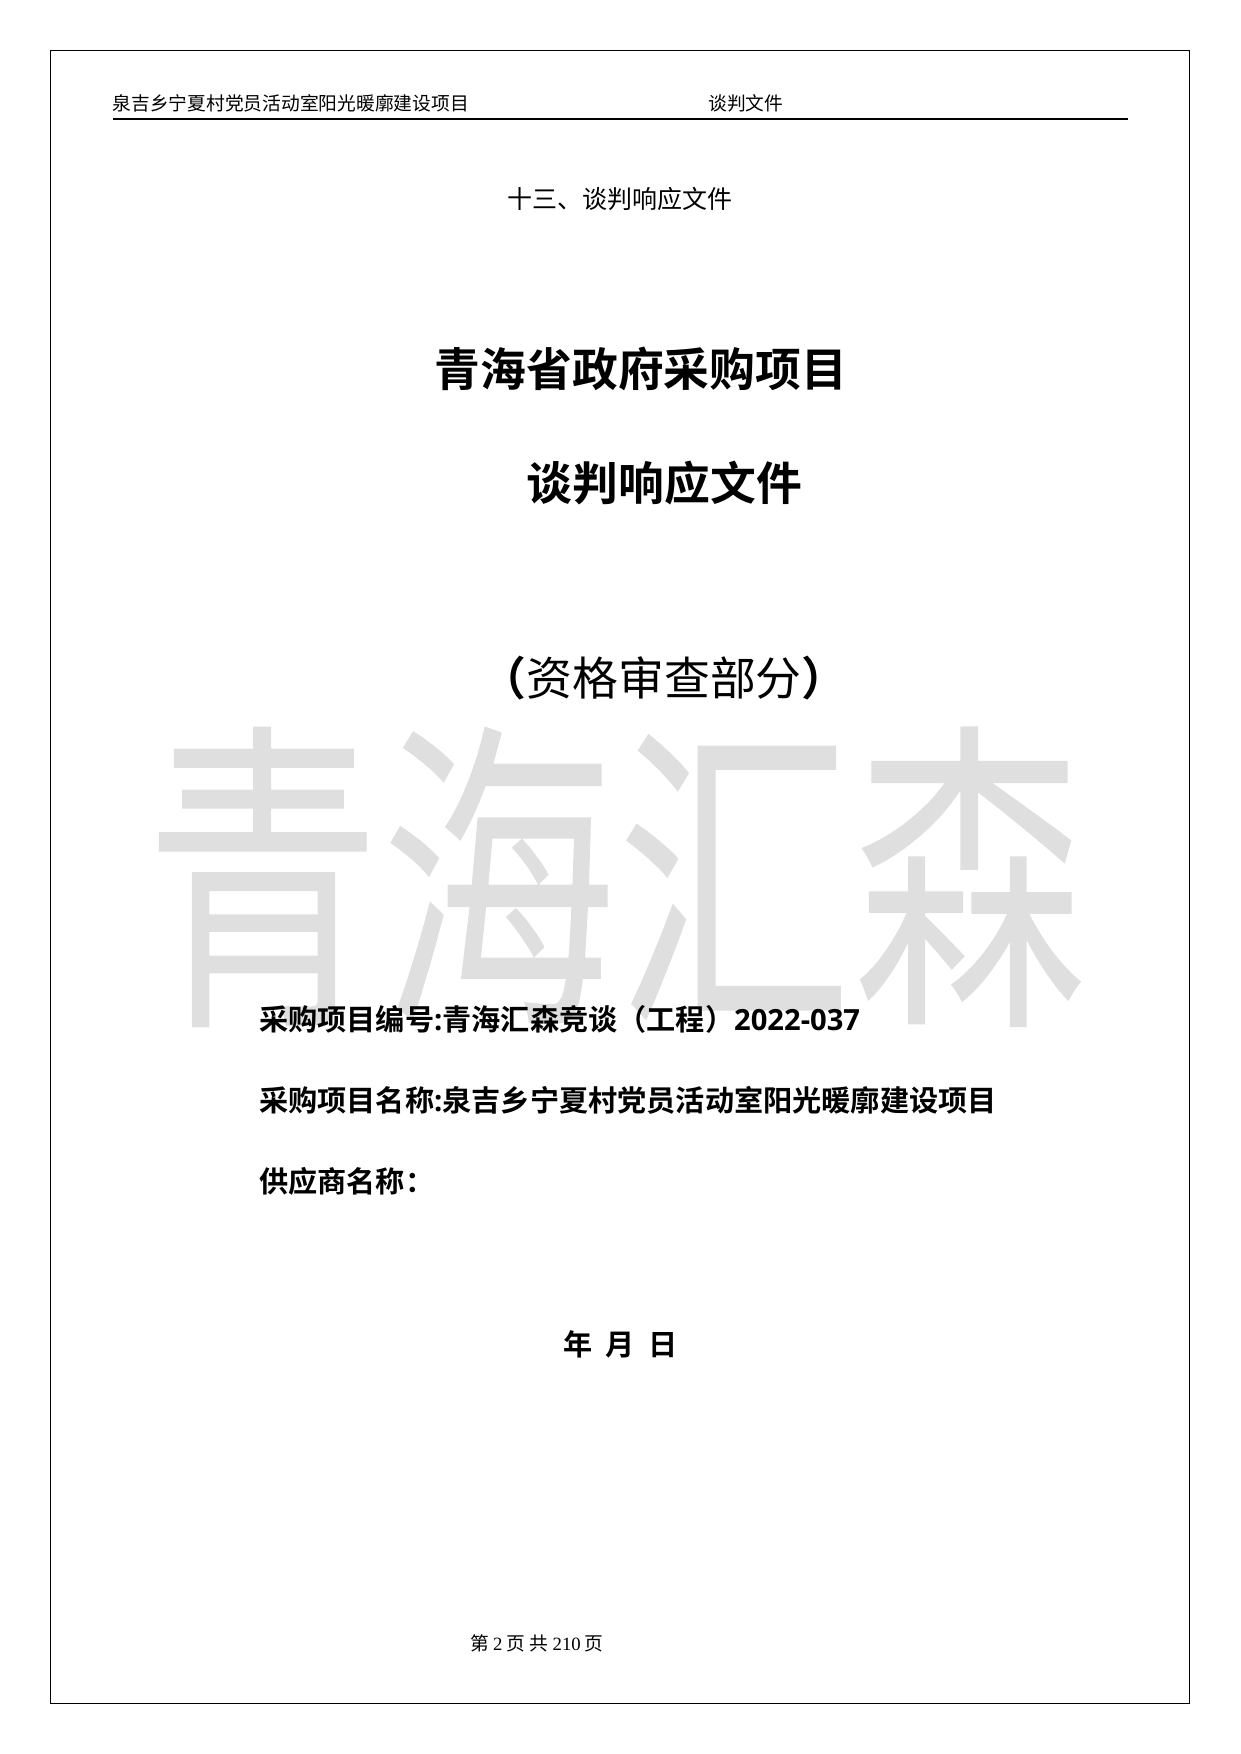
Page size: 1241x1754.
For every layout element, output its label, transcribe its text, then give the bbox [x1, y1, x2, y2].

text 青海省政府采购项目 [112, 318, 1128, 416]
text 十三、谈判响应文件 [112, 162, 1128, 220]
text 采购项目名称:泉吉乡宁夏村党员活动室阳光暖廓建设项目 [112, 1066, 1128, 1131]
text 供应商名称： [112, 1148, 1128, 1213]
text （资格审查部分） [112, 627, 1128, 724]
text 年 月 日 [112, 1310, 1128, 1375]
text 采购项目编号:青海汇森竞谈（工程）2022-037 [112, 985, 1128, 1050]
text 谈判响应文件 [112, 432, 1128, 529]
